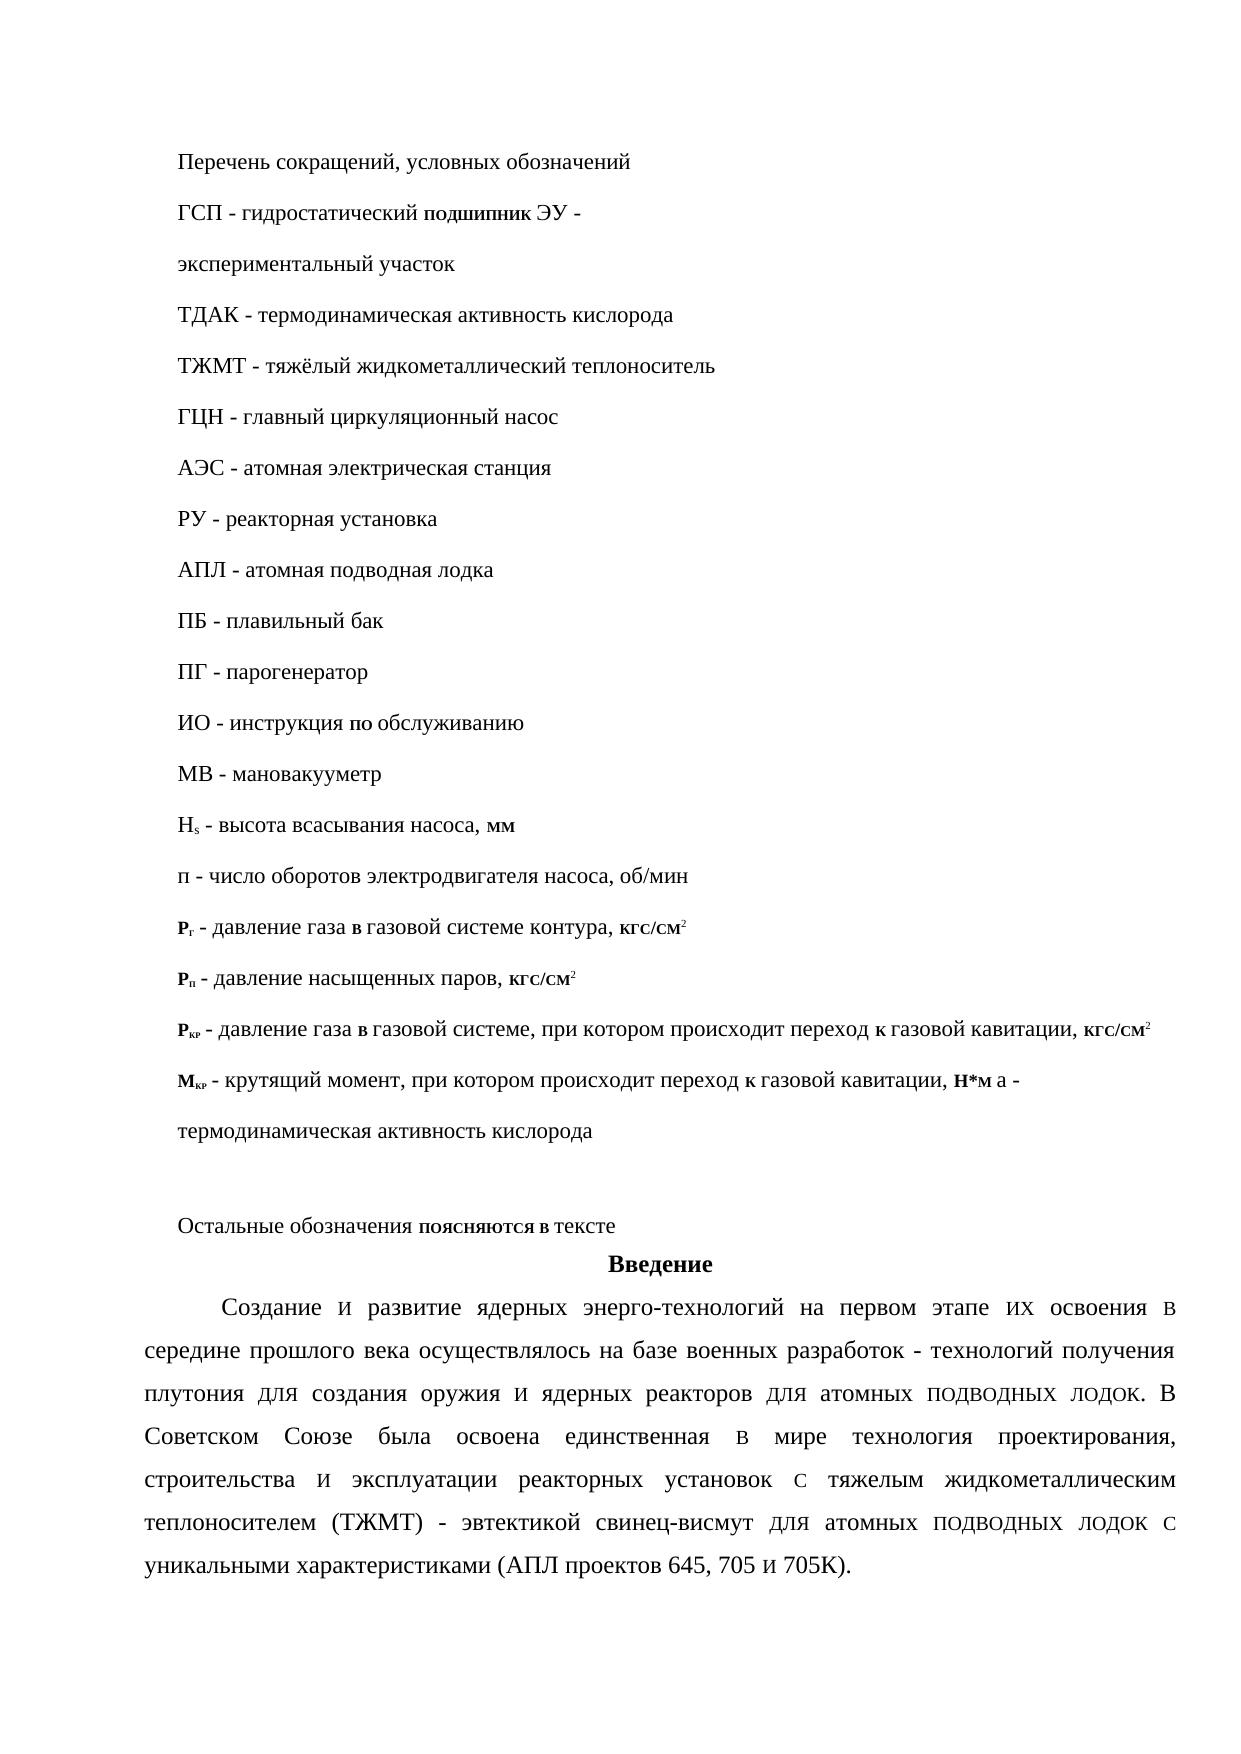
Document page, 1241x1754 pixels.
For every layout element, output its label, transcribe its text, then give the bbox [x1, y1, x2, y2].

text АЭС - атомная электрическая станция [177, 434, 1176, 486]
text Hs - высота всасывания насоса, мм [177, 792, 1176, 843]
text ПБ - плавильный бак [177, 588, 1176, 639]
text ГСП - гидростатический подшипник ЭУ - экспериментальный участок [177, 179, 720, 281]
text Ркр - давление газа в газовой системе, при котором происходит переход к газовой кавитации, кгс/см2 Мкр - крутящий момент, при котором происходит переход к газовой кавитации, Н*м а - термодинамическая активность кислорода [177, 996, 1176, 1149]
text п - число оборотов электродвигателя насоса, об/мин [177, 843, 1176, 894]
text РУ - реакторная установка [177, 486, 1176, 537]
text ПГ - парогенератор [177, 639, 1176, 690]
text Введение [144, 1238, 1176, 1281]
text ТЖМТ - тяжёлый жидкометаллический теплоноситель [177, 332, 1176, 383]
text Рг - давление газа в газовой системе контура, кгс/см2 [177, 894, 1176, 945]
text МВ - мановакууметр [177, 741, 1176, 792]
text Перечень сокращений, условных обозначений [177, 128, 1176, 179]
text Рп - давление насыщенных паров, кгс/см2 [177, 945, 1176, 996]
text Остальные обозначения поясняются в тексте [177, 1215, 1176, 1238]
text ТДАК - термодинамическая активность кислорода [177, 281, 1176, 332]
text АПЛ - атомная подводная лодка [177, 537, 1176, 588]
text ГЦН - главный циркуляционный насос [177, 383, 1176, 434]
text Создание и развитие ядерных энерго-технологий на первом этапе их освоения в середине прошлого века осуществлялось на базе военных разработок - технологий получения плутония для создания оружия и ядерных реакторов для атомных подводных лодок. В Советском Союзе была освоена единственная в мире технология проектирования, строительства и эксплуатации реакторных установок с тяжелым жидкометаллическим теплоносителем (ТЖМТ) - эвтектикой свинец-висмут для атомных подводных лодок с уникальными характеристиками (АПЛ проектов 645, 705 и 705К). [144, 1281, 1176, 1582]
text ИО - инструкция по обслуживанию [177, 690, 1176, 741]
